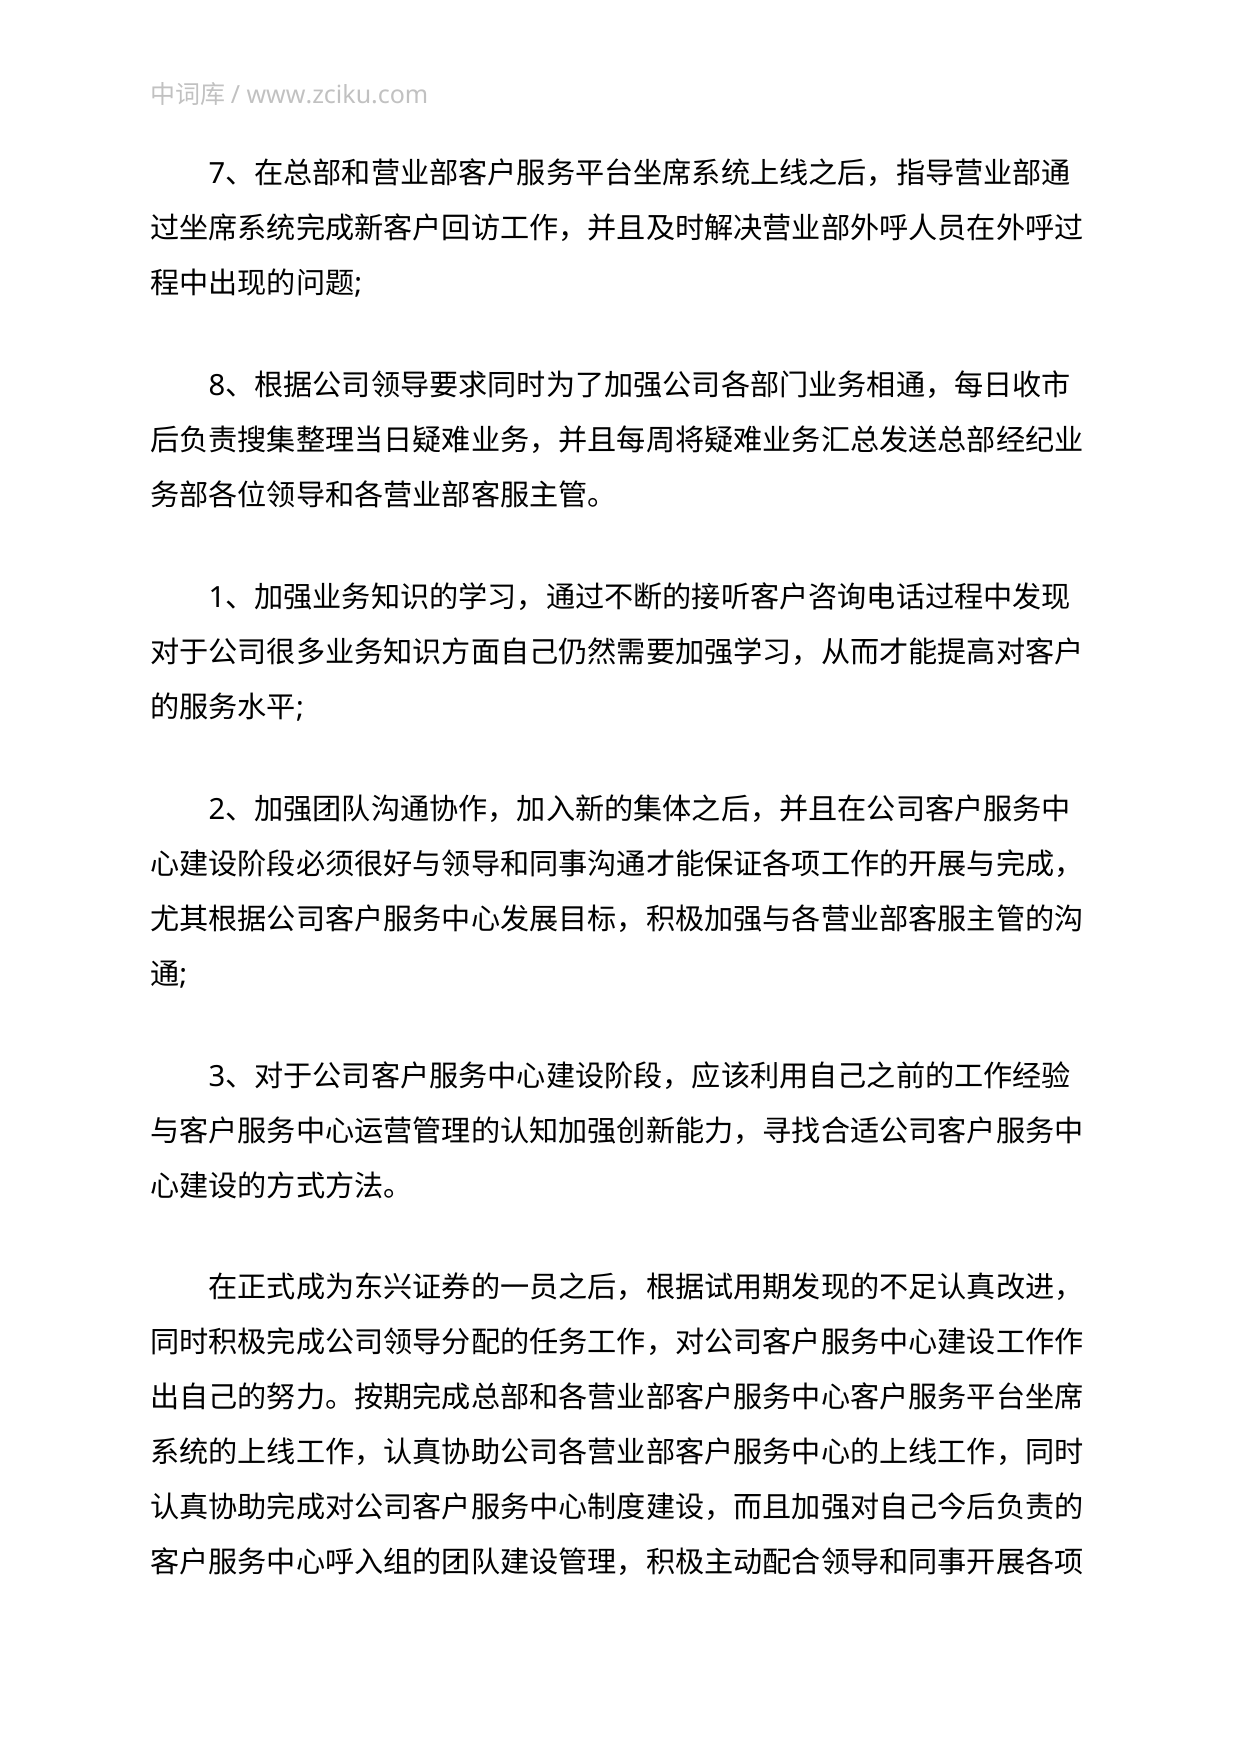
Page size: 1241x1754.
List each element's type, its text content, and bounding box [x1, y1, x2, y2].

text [150, 1264, 1090, 1581]
text 2、加强团队沟通协作，加入新的集体之后，并且在公司客户服务中心建设阶段必须很好与领导和同事沟通才能保证各项工作的开展与完成，尤其根据公司客户服务中心发展目标，积极加强与各营业部客服主管的沟通; [150, 785, 1090, 993]
text 3、对于公司客户服务中心建设阶段，应该利用自己之前的工作经验与客户服务中心运营管理的认知加强创新能力，寻找合适公司客户服务中心建设的方式方法。 [150, 1052, 1090, 1204]
text 8、根据公司领导要求同时为了加强公司各部门业务相通，每日收市后负责搜集整理当日疑难业务，并且每周将疑难业务汇总发送总部经纪业务部各位领导和各营业部客服主管。 [150, 362, 1090, 514]
text 7、在总部和营业部客户服务平台坐席系统上线之后，指导营业部通过坐席系统完成新客户回访工作，并且及时解决营业部外呼人员在外呼过程中出现的问题; [150, 150, 1090, 302]
text 1、加强业务知识的学习，通过不断的接听客户咨询电话过程中发现对于公司很多业务知识方面自己仍然需要加强学习，从而才能提高对客户的服务水平; [150, 573, 1090, 726]
